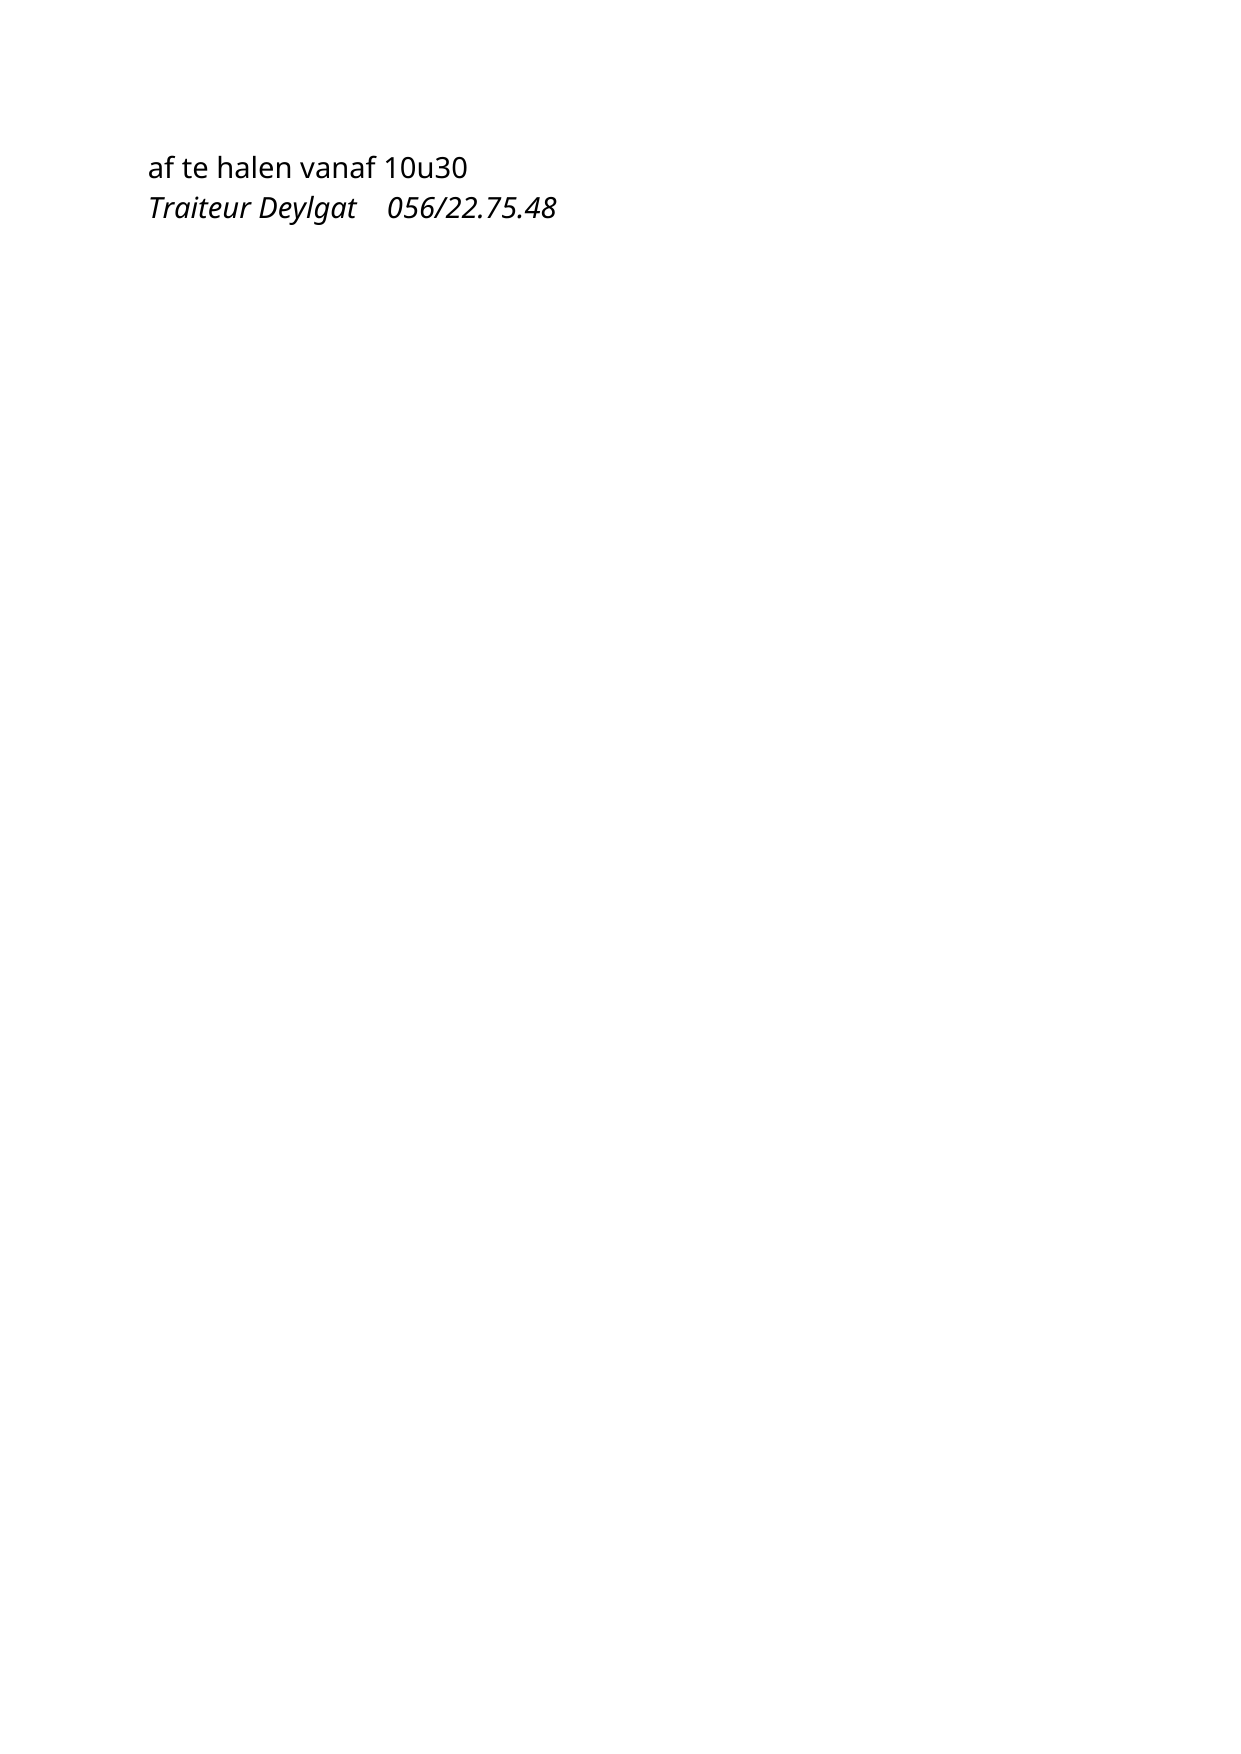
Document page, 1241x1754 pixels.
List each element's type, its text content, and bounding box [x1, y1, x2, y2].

text Traiteur Deylgat 056/22.75.48 [148, 187, 1093, 227]
subtitle af te halen vanaf 10u30 [148, 148, 1093, 187]
